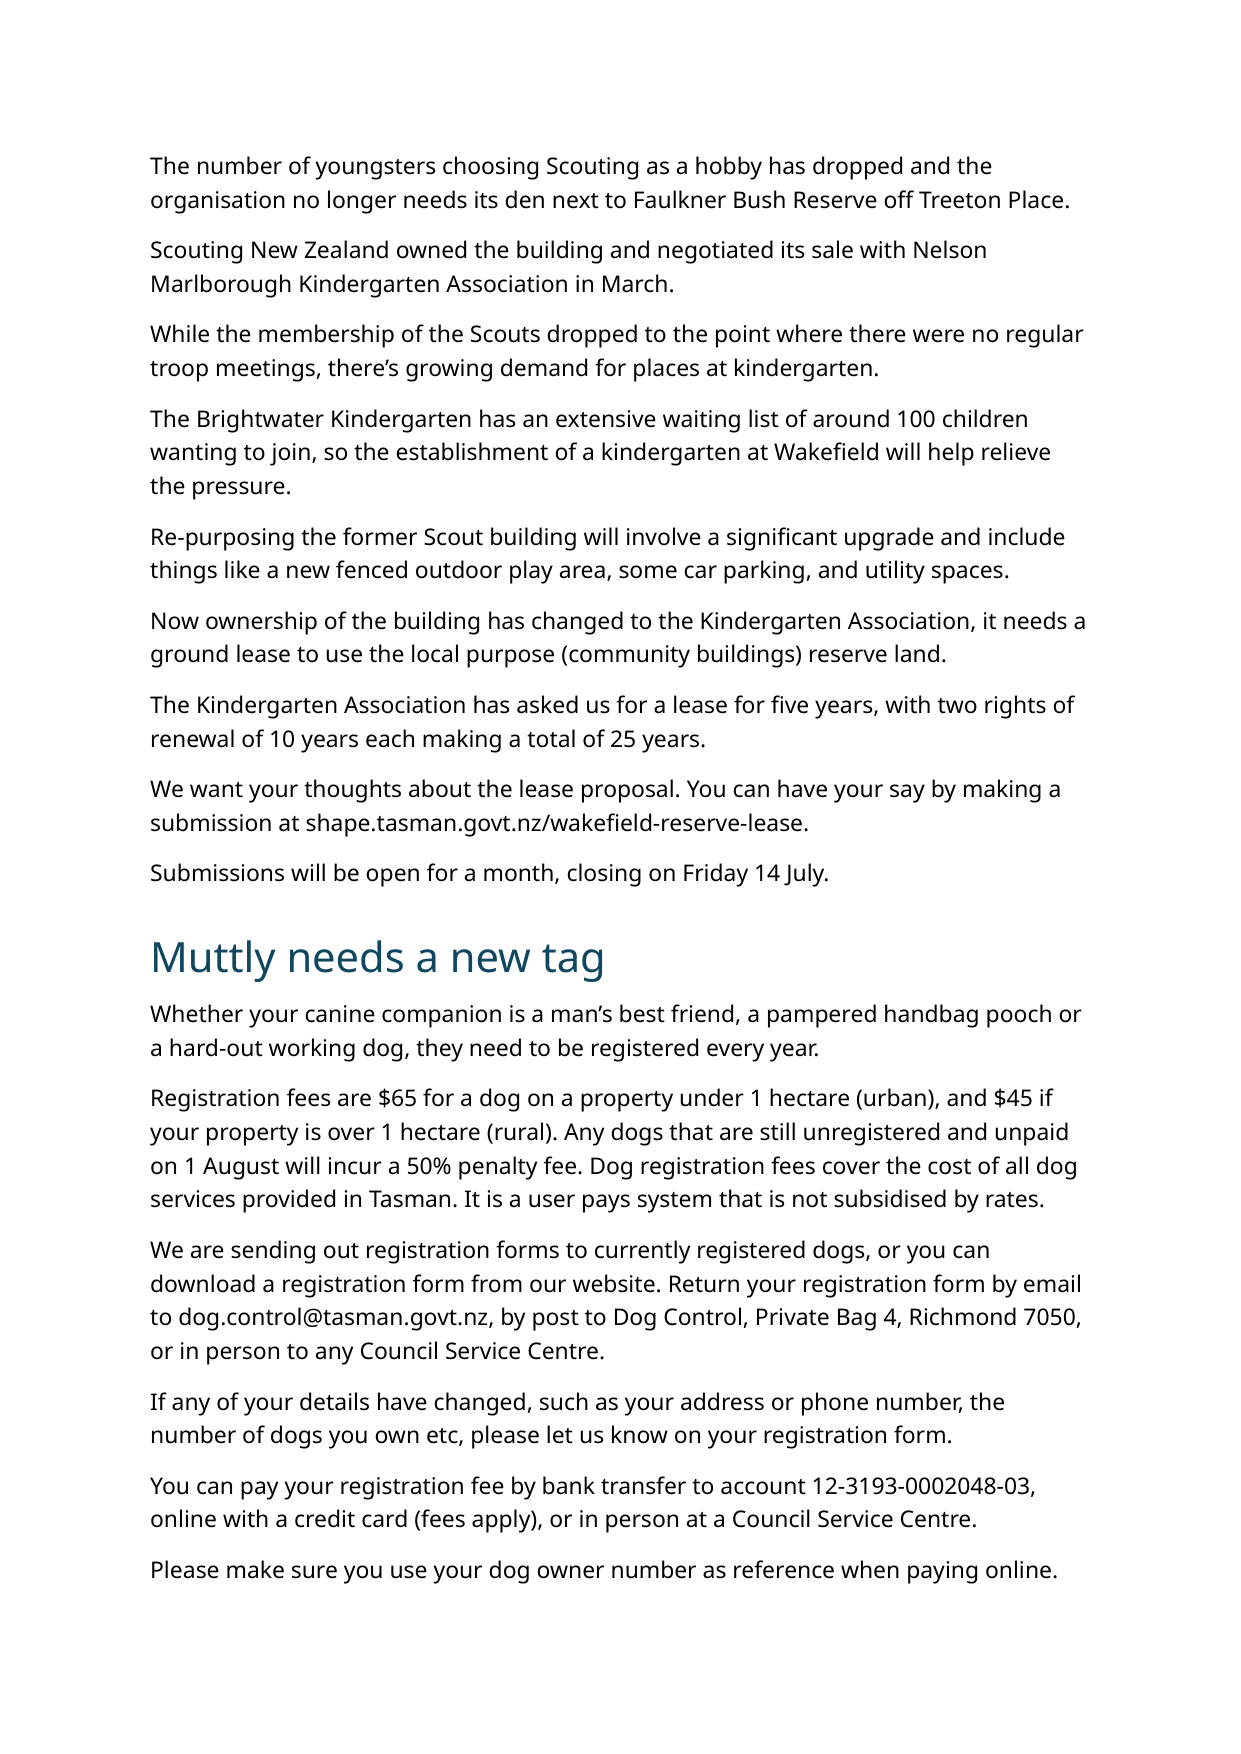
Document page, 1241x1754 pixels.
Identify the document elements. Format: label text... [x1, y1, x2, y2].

text The number of youngsters choosing Scouting as a hobby has dropped and the organisation no longer needs its den next to Faulkner Bush Reserve off Treeton Place. [150, 150, 1090, 215]
text We are sending out registration forms to currently registered dogs, or you can download a registration form from our website. Return your registration form by email to dog.control@tasman.govt.nz, by post to Dog Control, Private Bag 4, Richmond 7050, or in person to any Council Service Centre. [150, 1234, 1090, 1366]
subtitle Muttly needs a new tag [150, 928, 1090, 985]
text Whether your canine companion is a man’s best friend, a pampered handbag pooch or a hard-out working dog, they need to be registered every year. [150, 998, 1090, 1063]
text Registration fees are $65 for a dog on a property under 1 hectare (urban), and $45 if your property is over 1 hectare (rural). Any dogs that are still unregistered and unpaid on 1 August will incur a 50% penalty fee. Dog registration fees cover the cost of all dog services provided in Tasman. It is a user pays system that is not subsidised by rates. [150, 1082, 1090, 1214]
text You can pay your registration fee by bank transfer to account 12-3193-0002048-03, online with a credit card (fees apply), or in person at a Council Service Centre. [150, 1469, 1090, 1534]
text If any of your details have changed, such as your address or phone number, the number of dogs you own etc, please let us know on your registration form. [150, 1385, 1090, 1450]
text Scouting New Zealand owned the building and negotiated its sale with Nelson Marlborough Kindergarten Association in March. [150, 234, 1090, 299]
text While the membership of the Scouts dropped to the point where there were no regular troop meetings, there’s growing demand for places at kindergarten. [150, 318, 1090, 383]
text Re-purposing the former Scout building will involve a significant upgrade and include things like a new fenced outdoor play area, some car parking, and utility spaces. [150, 520, 1090, 585]
text Please make sure you use your dog owner number as reference when paying online. [150, 1554, 1090, 1585]
text Submissions will be open for a month, closing on Friday 14 July. [150, 857, 1090, 888]
text The Kindergarten Association has asked us for a lease for five years, with two rights of renewal of 10 years each making a total of 25 years. [150, 689, 1090, 754]
text The Brightwater Kindergarten has an extensive waiting list of around 100 children wanting to join, so the establishment of a kindergarten at Wakefield will help relieve the pressure. [150, 402, 1090, 501]
text We want your thoughts about the lease proposal. You can have your say by making a submission at shape.tasman.govt.nz/wakefield-reserve-lease. [150, 773, 1090, 838]
text Now ownership of the building has changed to the Kindergarten Association, it needs a ground lease to use the local purpose (community buildings) reserve land. [150, 604, 1090, 669]
